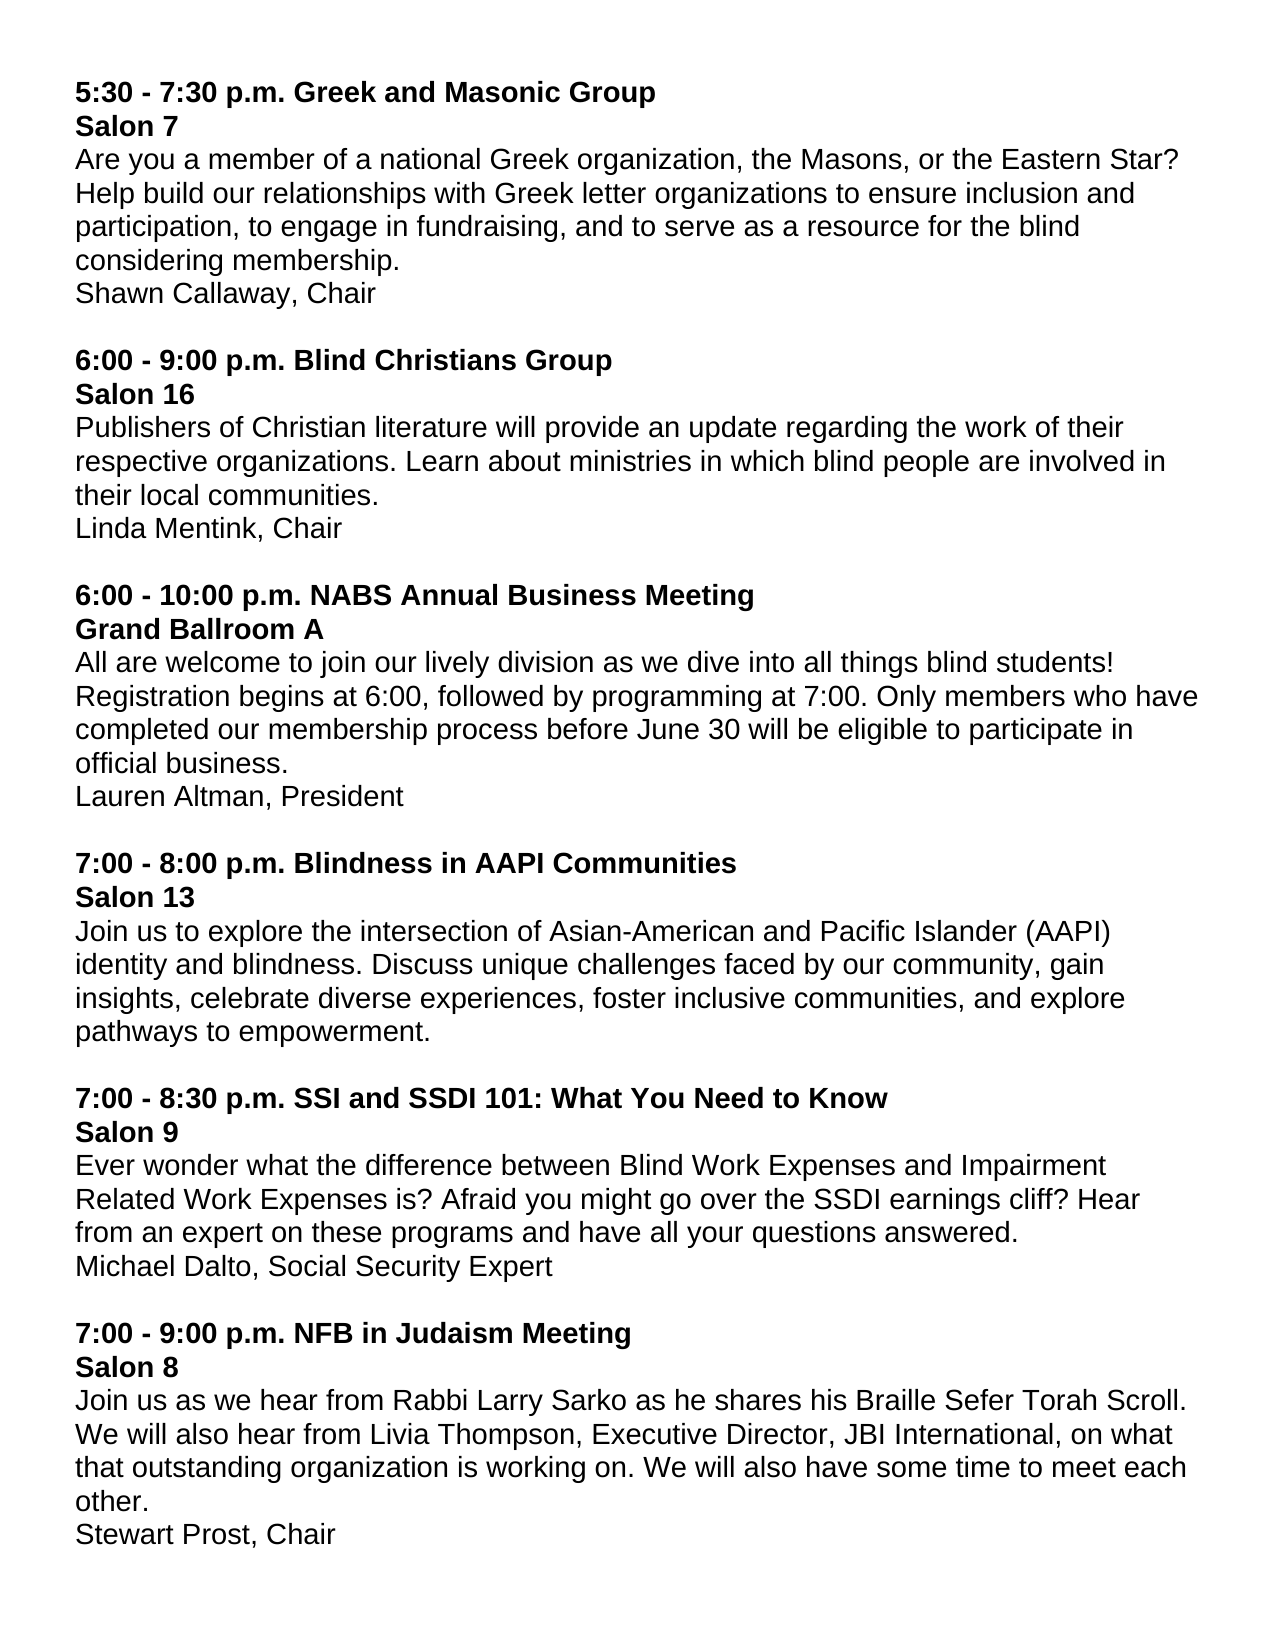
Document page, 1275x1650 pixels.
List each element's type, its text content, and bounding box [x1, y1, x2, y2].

subtitle 7:00 - 9:00 p.m. NFB in Judaism Meeting [75, 1316, 1200, 1349]
text Lauren Altman, President [75, 779, 1200, 813]
subtitle 7:00 - 8:00 p.m. Blindness in AAPI Communities [75, 846, 1200, 880]
text Grand Ballroom A [75, 612, 1200, 645]
text Publishers of Christian literature will provide an update regarding the work of their respective organizations. Learn about ministries in which blind people are involved in their local communities. Linda Mentink, Chair [75, 410, 1200, 544]
text Salon 9 [75, 1115, 1200, 1148]
text Join us as we hear from Rabbi Larry Sarko as he shares his Braille Sefer Torah Scroll. We will also hear from Livia Thompson, Executive Director, JBI International, on what that outstanding organization is working on. We will also have some time to meet each other. [75, 1383, 1200, 1517]
text Michael Dalto, Social Security Expert [75, 1249, 1200, 1282]
subtitle 5:30 - 7:30 p.m. Greek and Masonic Group [75, 75, 1200, 108]
text Stewart Prost, Chair [75, 1517, 1200, 1551]
text Join us to explore the intersection of Asian-American and Pacific Islander (AAPI) identity and blindness. Discuss unique challenges faced by our community, gain insights, celebrate diverse experiences, foster inclusive communities, and explore pathways to empowerment. [75, 913, 1200, 1048]
subtitle 6:00 - 9:00 p.m. Blind Christians Group [75, 343, 1200, 377]
text Salon 16 [75, 377, 1200, 410]
text Salon 8 [75, 1349, 1200, 1383]
subtitle 7:00 - 8:30 p.m. SSI and SSDI 101: What You Need to Know [75, 1081, 1200, 1115]
text Ever wonder what the difference between Blind Work Expenses and Impairment Related Work Expenses is? Afraid you might go over the SSDI earnings cliff? Hear from an expert on these programs and have all your questions answered. [75, 1148, 1200, 1249]
subtitle 6:00 - 10:00 p.m. NABS Annual Business Meeting [75, 578, 1200, 612]
text Are you a member of a national Greek organization, the Masons, or the Eastern Star? Help build our relationships with Greek letter organizations to ensure inclusion and participation, to engage in fundraising, and to serve as a resource for the blind considering membership. [75, 142, 1200, 276]
text Salon 13 [75, 880, 1200, 913]
text All are welcome to join our lively division as we dive into all things blind students! Registration begins at 6:00, followed by programming at 7:00. Only members who have completed our membership process before June 30 will be eligible to participate in official business. [75, 645, 1200, 779]
text Shawn Callaway, Chair [75, 276, 1200, 310]
text Salon 7 [75, 108, 1200, 142]
